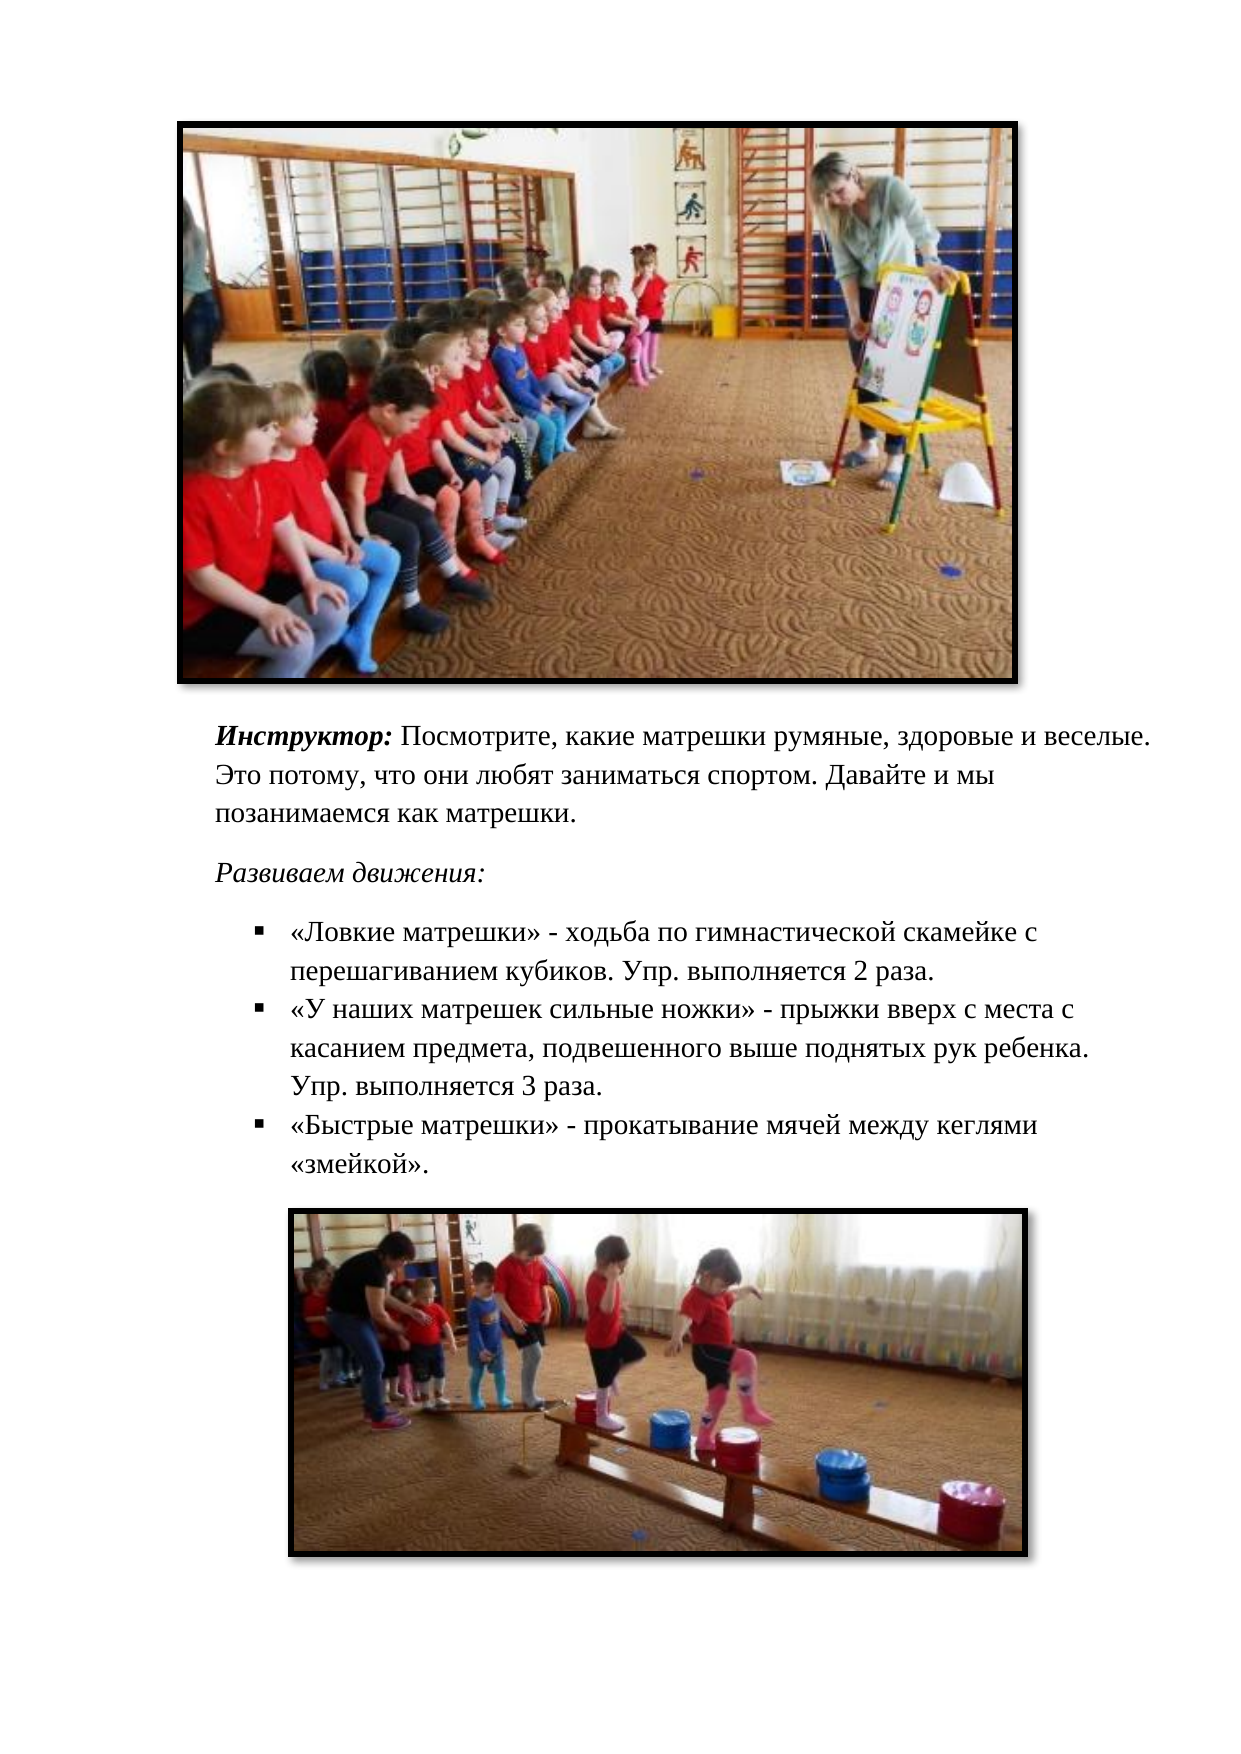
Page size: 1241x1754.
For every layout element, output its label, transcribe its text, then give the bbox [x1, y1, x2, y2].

picture [183, 128, 1012, 678]
text Развиваем движения: [215, 855, 1152, 888]
list «Ловкие матрешки» - ходьба по гимнастической скамейке с перешагиванием кубиков. Упр. выполняется 2 раза. [252, 914, 1152, 986]
text Инструктор: Посмотрите, какие матрешки румяные, здоровые и веселые. Это потому, что они любят заниматься спортом. Давайте и мы позанимаемся как матрешки. [215, 718, 1152, 829]
picture [294, 1214, 1022, 1551]
list «У наших матрешек сильные ножки» - прыжки вверх с места с касанием предмета, подвешенного выше поднятых рук ребенка. Упр. выполняется 3 раза. [252, 991, 1152, 1102]
list «Быстрые матрешки» - прокатывание мячей между кеглями «змейкой». [252, 1107, 1152, 1179]
